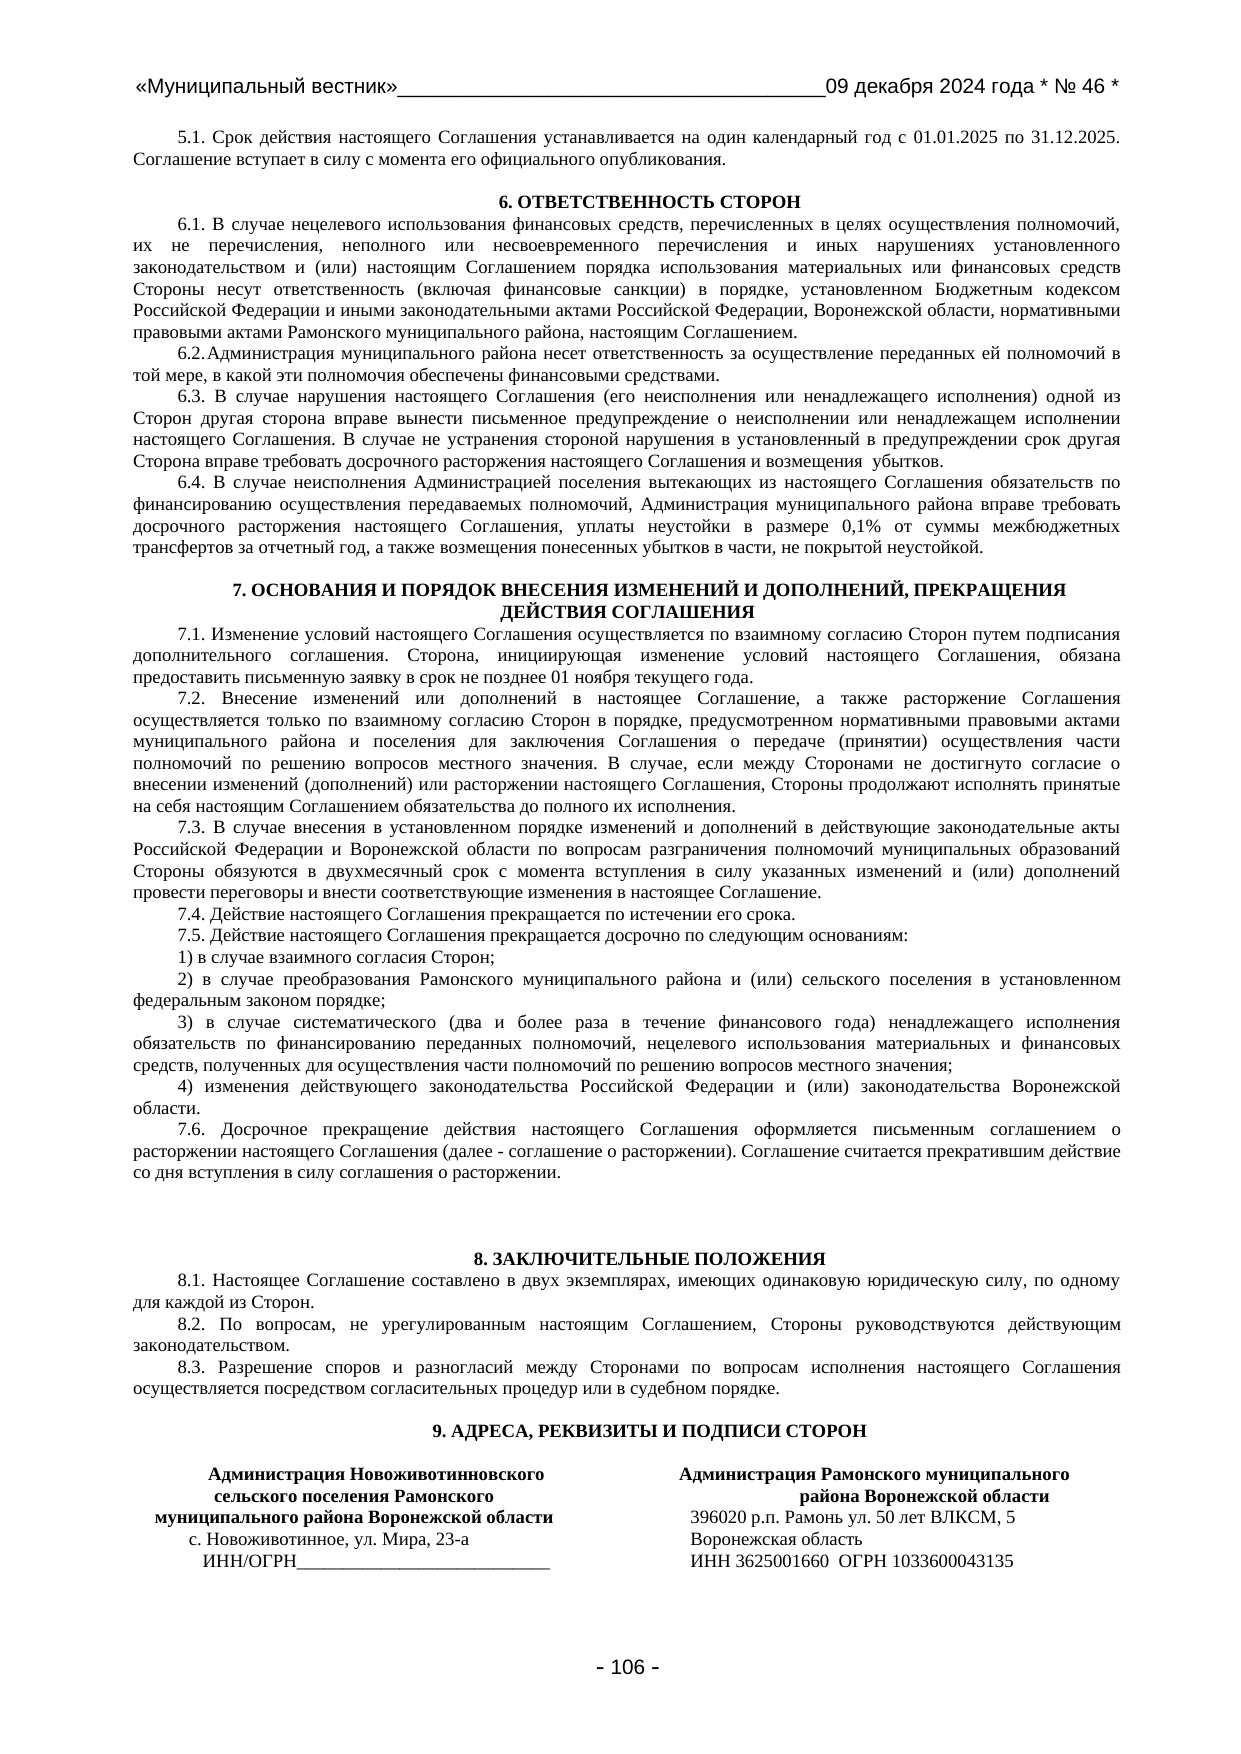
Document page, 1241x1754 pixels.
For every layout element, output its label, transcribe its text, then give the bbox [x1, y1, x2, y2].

text 4) изменения действующего законодательства Российской Федерации и (или) законодательства Воронежской области. [133, 1075, 1122, 1118]
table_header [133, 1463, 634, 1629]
text 6.3. В случае нарушения настоящего Соглашения (его неисполнения или ненадлежащего исполнения) одной из Сторон другая сторона вправе вынести письменное предупреждение о неисполнении или ненадлежащем исполнении настоящего Соглашения. В случае не устранения стороной нарушения в установленный в предупреждении срок другая Сторона вправе требовать досрочного расторжения настоящего Соглашения и возмещения убытков. [133, 385, 1122, 471]
text 7.2. Внесение изменений или дополнений в настоящее Соглашение, а также расторжение Соглашения осуществляется только по взаимному согласию Сторон в порядке, предусмотренном нормативными правовыми актами муниципального района и поселения для заключения Соглашения о передаче (принятии) осуществления части полномочий по решению вопросов местного значения. В случае, если между Сторонами не достигнуто согласие о внесении изменений (дополнений) или расторжении настоящего Соглашения, Стороны продолжают исполнять принятые на себя настоящим Соглашением обязательства до полного их исполнения. [133, 687, 1122, 816]
text 9. АДРЕСА, РЕКВИЗИТЫ И ПОДПИСИ СТОРОН [133, 1420, 1122, 1442]
text 7. ОСНОВАНИЯ И ПОРЯДОК ВНЕСЕНИЯ ИЗМЕНЕНИЙ И ДОПОЛНЕНИЙ, ПРЕКРАЩЕНИЯ ДЕЙСТВИЯ СОГЛАШЕНИЯ [133, 579, 1122, 622]
text 7.4. Действие настоящего Соглашения прекращается по истечении его срока. [133, 903, 1122, 924]
text 7.6. Досрочное прекращение действия настоящего Соглашения оформляется письменным соглашением о расторжении настоящего Соглашения (далее - соглашение о расторжении). Соглашение считается прекратившим действие со дня вступления в силу соглашения о расторжении. [133, 1118, 1122, 1183]
text 8.3. Разрешение споров и разногласий между Сторонами по вопросам исполнения настоящего Соглашения осуществляется посредством согласительных процедур или в судебном порядке. [133, 1356, 1122, 1399]
text 5.1. Срок действия настоящего Соглашения устанавливается на один календарный год с 01.01.2025 по 31.12.2025. Соглашение вступает в силу с момента его официального опубликования. [133, 126, 1122, 169]
text 6. ОТВЕТСТВЕННОСТЬ СТОРОН [133, 191, 1122, 213]
text 7.5. Действие настоящего Соглашения прекращается досрочно по следующим основаниям: [133, 924, 1122, 946]
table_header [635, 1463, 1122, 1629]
text 7.3. В случае внесения в установленном порядке изменений и дополнений в действующие законодательные акты Российской Федерации и Воронежской области по вопросам разграничения полномочий муниципальных образований Стороны обязуются в двухмесячный срок с момента вступления в силу указанных изменений и (или) дополнений провести переговоры и внести соответствующие изменения в настоящее Соглашение. [133, 816, 1122, 903]
text 2) в случае преобразования Рамонского муниципального района и (или) сельского поселения в установленном федеральным законом порядке; [133, 967, 1122, 1011]
text 8.1. Настоящее Соглашение составлено в двух экземплярах, имеющих одинаковую юридическую силу, по одному для каждой из Сторон. [133, 1269, 1122, 1312]
text 1) в случае взаимного согласия Сторон; [133, 946, 1122, 967]
text 7.1. Изменение условий настоящего Соглашения осуществляется по взаимному согласию Сторон путем подписания дополнительного соглашения. Сторона, инициирующая изменение условий настоящего Соглашения, обязана предоставить письменную заявку в срок не позднее 01 ноября текущего года. [133, 622, 1122, 687]
text 8. ЗАКЛЮЧИТЕЛЬНЫЕ ПОЛОЖЕНИЯ [133, 1248, 1122, 1269]
text 8.2. По вопросам, не урегулированным настоящим Соглашением, Стороны руководствуются действующим законодательством. [133, 1312, 1122, 1356]
text 6.1. В случае нецелевого использования финансовых средств, перечисленных в целях осуществления полномочий, их не перечисления, неполного или несвоевременного перечисления и иных нарушениях установленного законодательством и (или) настоящим Соглашением порядка использования материальных или финансовых средств Стороны несут ответственность (включая финансовые санкции) в порядке, установленном Бюджетным кодексом Российской Федерации и иными законодательными актами Российской Федерации, Воронежской области, нормативными правовыми актами Рамонского муниципального района, настоящим Соглашением. [133, 213, 1122, 342]
text 3) в случае систематического (два и более раза в течение финансового года) ненадлежащего исполнения обязательств по финансированию переданных полномочий, нецелевого использования материальных и финансовых средств, полученных для осуществления части полномочий по решению вопросов местного значения; [133, 1011, 1122, 1075]
text 6.4. В случае неисполнения Администрацией поселения вытекающих из настоящего Соглашения обязательств по финансированию осуществления передаваемых полномочий, Администрация муниципального района вправе требовать досрочного расторжения настоящего Соглашения, уплаты неустойки в размере 0,1% от суммы межбюджетных трансфертов за отчетный год, а также возмещения понесенных убытков в части, не покрытой неустойкой. [133, 471, 1122, 558]
text 6.2. Администрация муниципального района несет ответственность за осуществление переданных ей полномочий в той мере, в какой эти полномочия обеспечены финансовыми средствами. [133, 342, 1122, 385]
